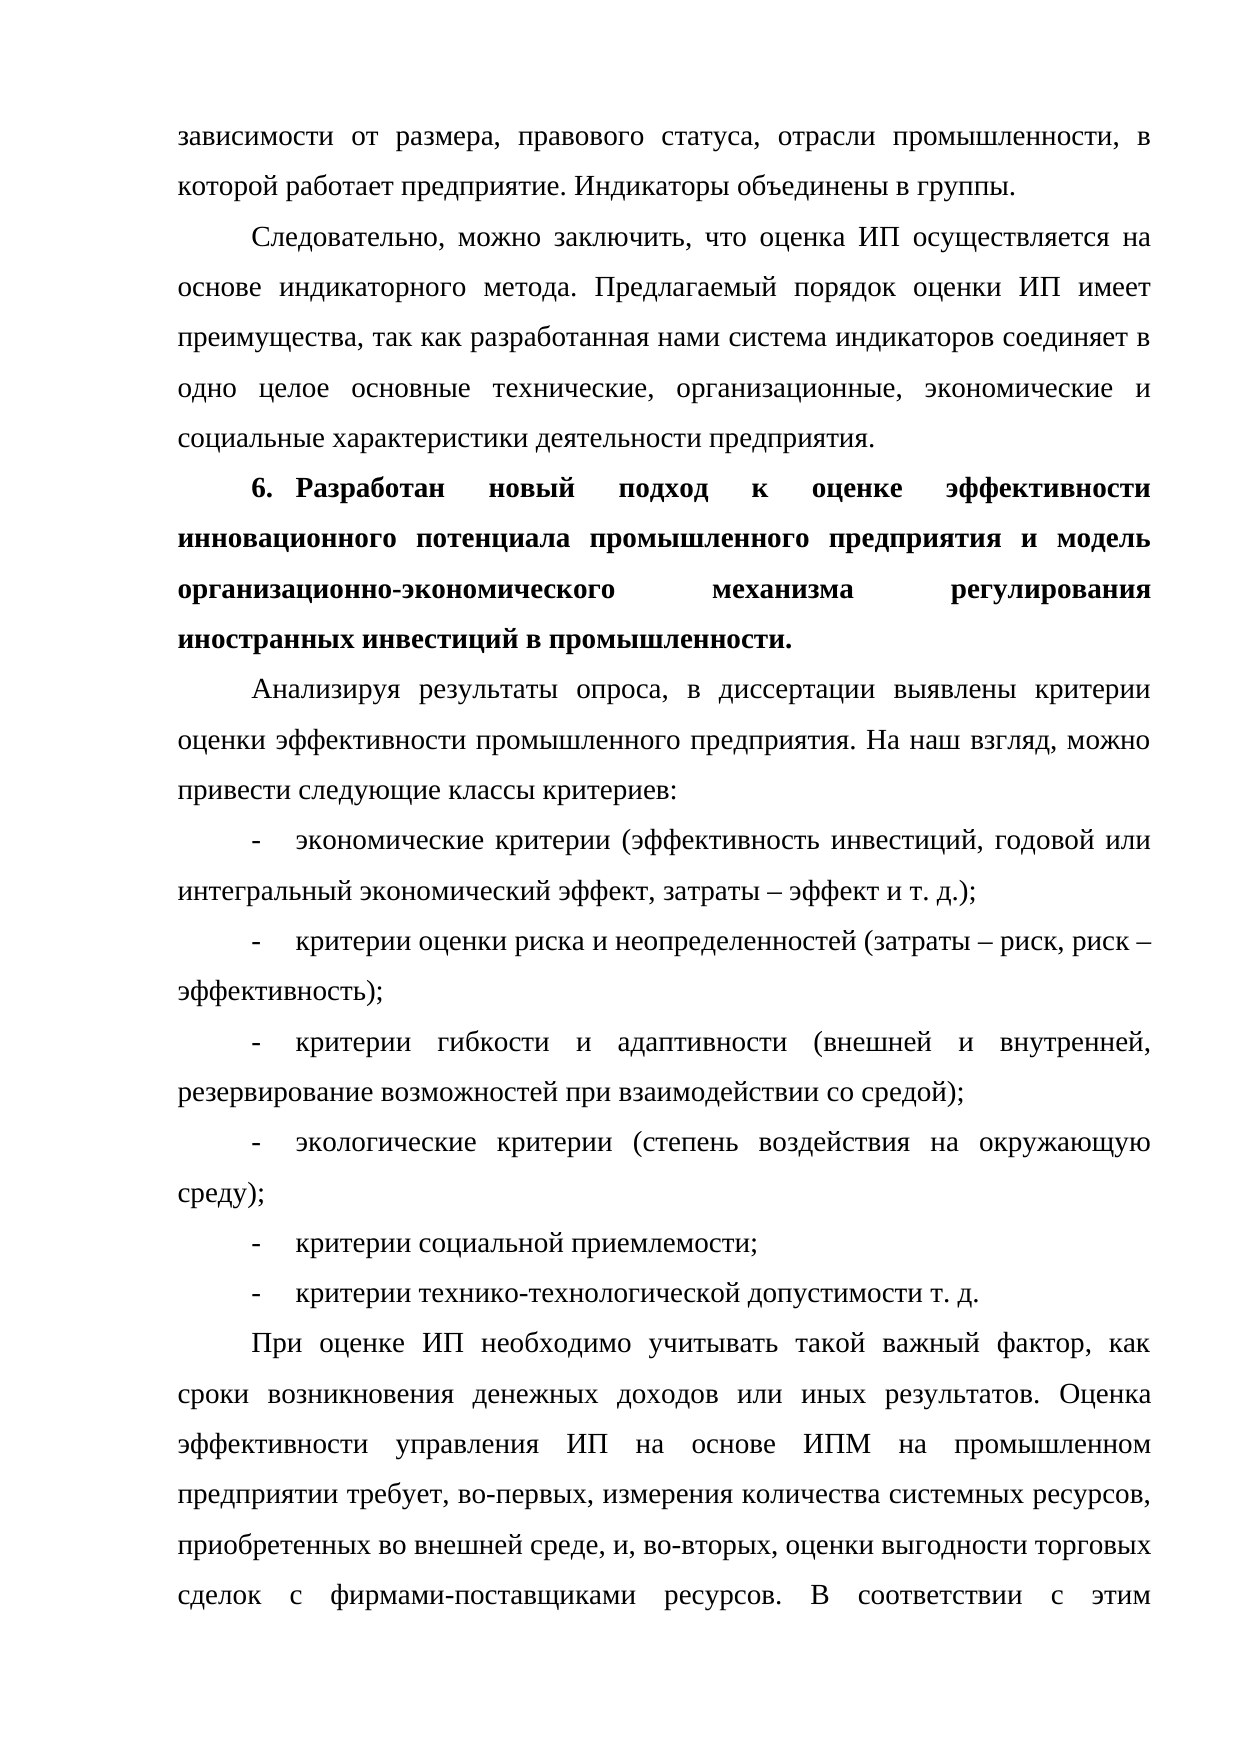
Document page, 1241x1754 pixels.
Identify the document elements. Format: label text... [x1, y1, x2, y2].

text - экономические критерии (эффективность инвестиций, годовой или интегральный экономический эффект, затраты – эффект и т. д.); [177, 822, 1152, 906]
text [177, 1326, 1152, 1611]
text 6. Разработан новый подход к оценке эффективности инновационного потенциала промышленного предприятия и модель организационно-экономического механизма регулирования иностранных инвестиций в промышленности. [177, 470, 1152, 655]
text - критерии социальной приемлемости; [177, 1225, 1152, 1258]
text - критерии оценки риска и неопределенностей (затраты – риск, риск – эффективность); [177, 923, 1152, 1007]
text - критерии технико-технологической допустимости т. д. [177, 1275, 1152, 1309]
text Следовательно, можно заключить, что оценка ИП осуществляется на основе индикаторного метода. Предлагаемый порядок оценки ИП имеет преимущества, так как разработанная нами система индикаторов соединяет в одно целое основные технические, организационные, экономические и социальные характеристики деятельности предприятия. [177, 219, 1152, 453]
text Анализируя результаты опроса, в диссертации выявлены критерии оценки эффективности промышленного предприятия. На наш взгляд, можно привести следующие классы критериев: [177, 672, 1152, 806]
text - экологические критерии (степень воздействия на окружающую среду); [177, 1124, 1152, 1208]
text - критерии гибкости и адаптивности (внешней и внутренней, резервирование возможностей при взаимодействии со средой); [177, 1024, 1152, 1108]
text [177, 118, 1152, 202]
